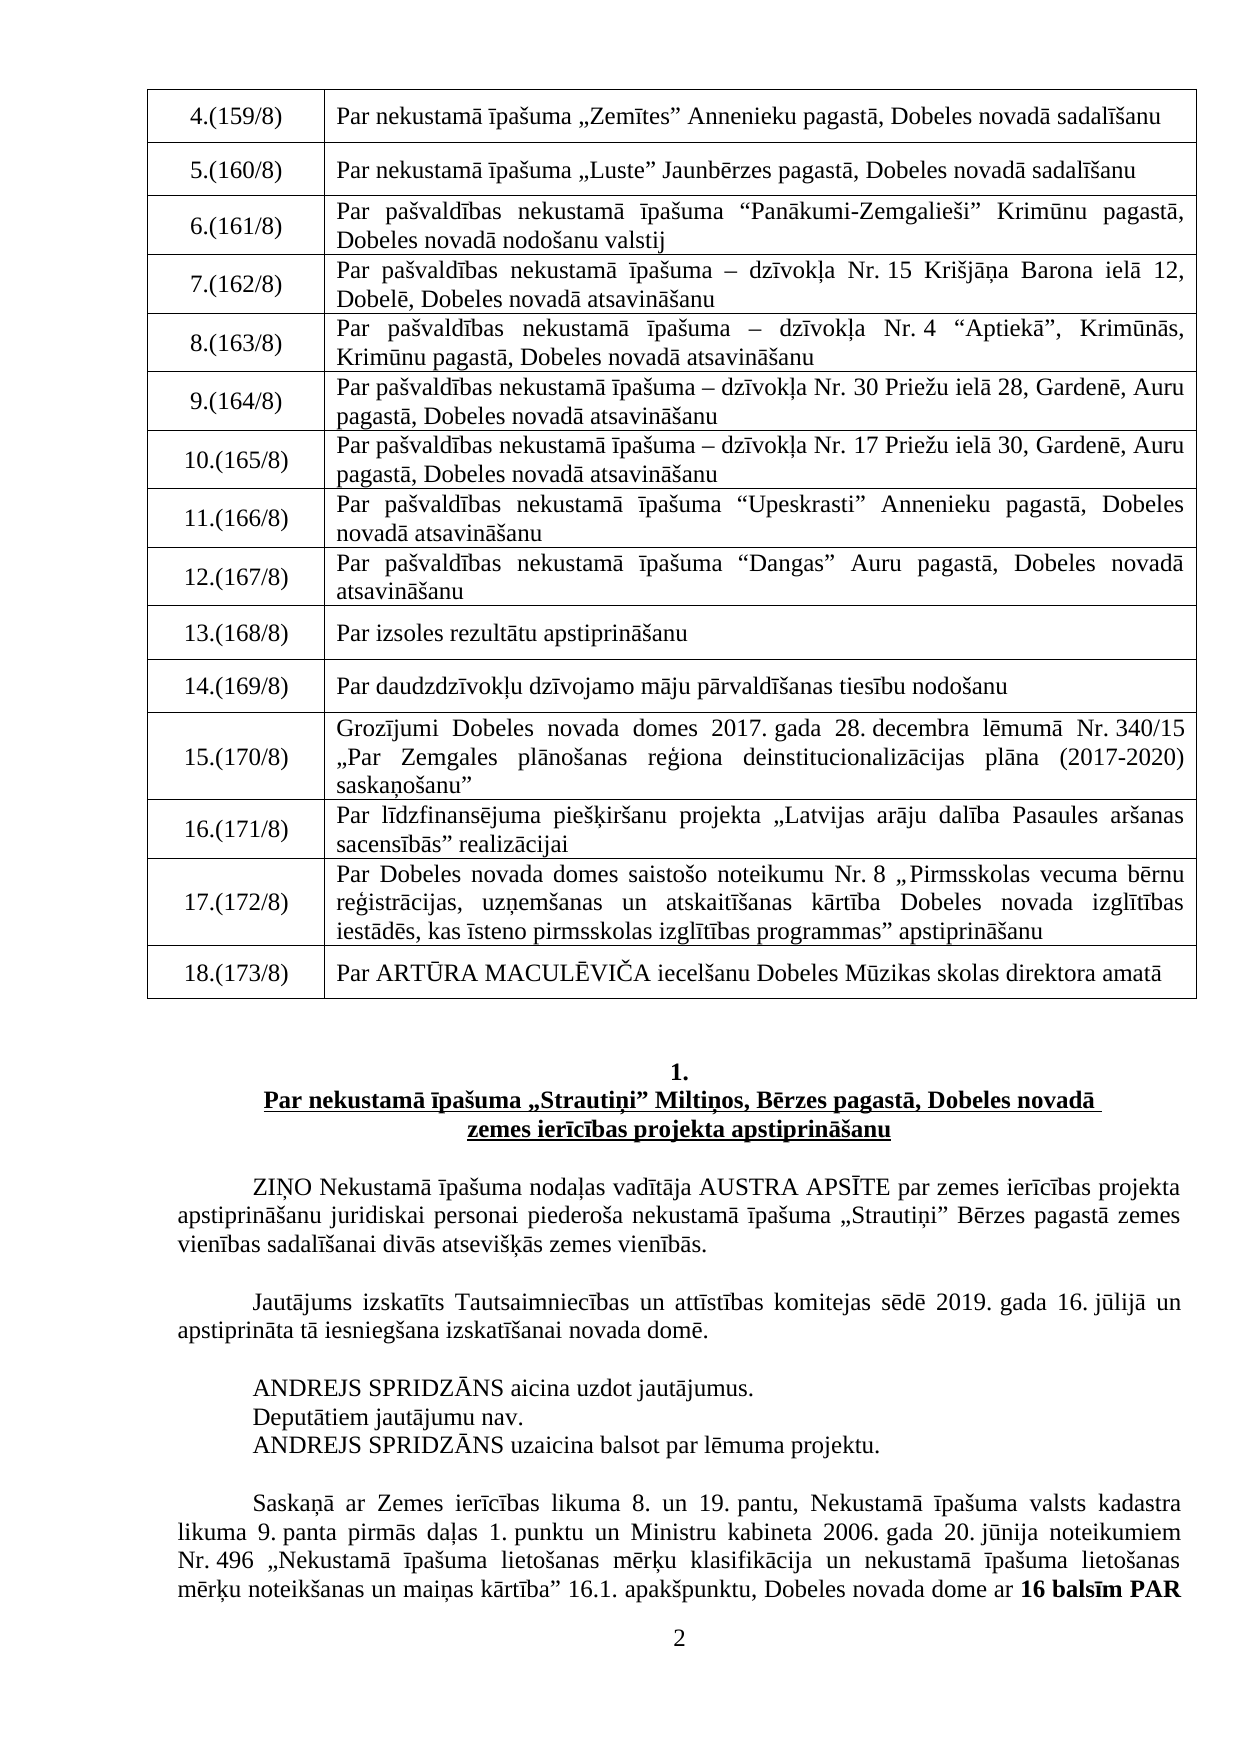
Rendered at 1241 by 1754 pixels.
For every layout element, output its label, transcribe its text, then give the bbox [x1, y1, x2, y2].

table_cell Par pašvaldības nekustamā īpašuma “Panākumi-Zemgalieši” Krimūnu pagastā, Dobeles novadā nodošanu valstij [325, 196, 1196, 254]
table_cell 7.(162/8) [148, 255, 324, 312]
table_cell 9.(164/8) [148, 372, 324, 429]
table_cell Par pašvaldības nekustamā īpašuma “Upeskrasti” Annenieku pagastā, Dobeles novadā atsavināšanu [325, 489, 1196, 547]
table_cell Par līdzfinansējuma piešķiršanu projekta „Latvijas arāju dalība Pasaules aršanas sacensībās” realizācijai [325, 800, 1196, 858]
table_cell Grozījumi Dobeles novada domes 2017. gada 28. decembra lēmumā Nr. 340/15 „Par Zemgales plānošanas reģiona deinstitucionalizācijas plāna (2017-2020) saskaņošanu” [325, 713, 1196, 799]
table_cell 16.(171/8) [148, 800, 324, 858]
table_cell Par nekustamā īpašuma „Luste” Jaunbērzes pagastā, Dobeles novadā sadalīšanu [325, 143, 1196, 195]
table_cell 18.(173/8) [148, 946, 324, 998]
table_cell Par pašvaldības nekustamā īpašuma – dzīvokļa Nr. 30 Priežu ielā 28, Gardenē, Auru pagastā, Dobeles novadā atsavināšanu [325, 372, 1196, 429]
table_cell 10.(165/8) [148, 431, 324, 488]
text 1. [177, 1057, 1181, 1086]
table_cell 12.(167/8) [148, 548, 324, 605]
table_cell 6.(161/8) [148, 196, 324, 254]
table_cell Par ARTŪRA MACULĒVIČA iecelšanu Dobeles Mūzikas skolas direktora amatā [325, 946, 1196, 998]
text Par nekustamā īpašuma „Strautiņi” Miltiņos, Bērzes pagastā, Dobeles novadā [177, 1086, 1181, 1114]
table_cell Par pašvaldības nekustamā īpašuma – dzīvokļa Nr. 17 Priežu ielā 30, Gardenē, Auru pagastā, Dobeles novadā atsavināšanu [325, 431, 1196, 488]
table_cell Par pašvaldības nekustamā īpašuma – dzīvokļa Nr. 4 “Aptiekā”, Krimūnās, Krimūnu pagastā, Dobeles novadā atsavināšanu [325, 314, 1196, 371]
text ZIŅO Nekustamā īpašuma nodaļas vadītāja AUSTRA APSĪTE par zemes ierīcības projekta apstiprināšanu juridiskai personai piederoša nekustamā īpašuma „Strautiņi” Bērzes pagastā zemes vienības sadalīšanai divās atsevišķās zemes vienībās. [177, 1172, 1181, 1258]
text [177, 1488, 1181, 1603]
table_cell 15.(170/8) [148, 713, 324, 799]
text Deputātiem jautājumu nav. [177, 1402, 1181, 1431]
table_cell Par izsoles rezultātu apstiprināšanu [325, 606, 1196, 658]
text ANDREJS SPRIDZĀNS aicina uzdot jautājumus. [177, 1373, 1181, 1402]
table_cell 5.(160/8) [148, 143, 324, 195]
table_cell Par Dobeles novada domes saistošo noteikumu Nr. 8 „Pirmsskolas vecuma bērnu reģistrācijas, uzņemšanas un atskaitīšanas kārtība Dobeles novada izglītības iestādēs, kas īsteno pirmsskolas izglītības programmas” apstiprināšanu [325, 859, 1196, 945]
table_cell Par pašvaldības nekustamā īpašuma “Dangas” Auru pagastā, Dobeles novadā atsavināšanu [325, 548, 1196, 605]
table_cell Par pašvaldības nekustamā īpašuma – dzīvokļa Nr. 15 Krišjāņa Barona ielā 12, Dobelē, Dobeles novadā atsavināšanu [325, 255, 1196, 312]
table_cell 17.(172/8) [148, 859, 324, 945]
table_cell 14.(169/8) [148, 660, 324, 712]
table_cell Par daudzdzīvokļu dzīvojamo māju pārvaldīšanas tiesību nodošanu [325, 660, 1196, 712]
text Jautājums izskatīts Tautsaimniecības un attīstības komitejas sēdē 2019. gada 16. jūlijā un apstiprināta tā iesniegšana izskatīšanai novada domē. [177, 1287, 1181, 1344]
table_cell 11.(166/8) [148, 489, 324, 547]
text ANDREJS SPRIDZĀNS uzaicina balsot par lēmuma projektu. [177, 1431, 1181, 1459]
table_cell 4.(159/8) [148, 90, 324, 142]
table_cell Par nekustamā īpašuma „Zemītes” Annenieku pagastā, Dobeles novadā sadalīšanu [325, 90, 1196, 142]
text zemes ierīcības projekta apstiprināšanu [177, 1114, 1181, 1143]
table_cell 8.(163/8) [148, 314, 324, 371]
table_cell 13.(168/8) [148, 606, 324, 658]
